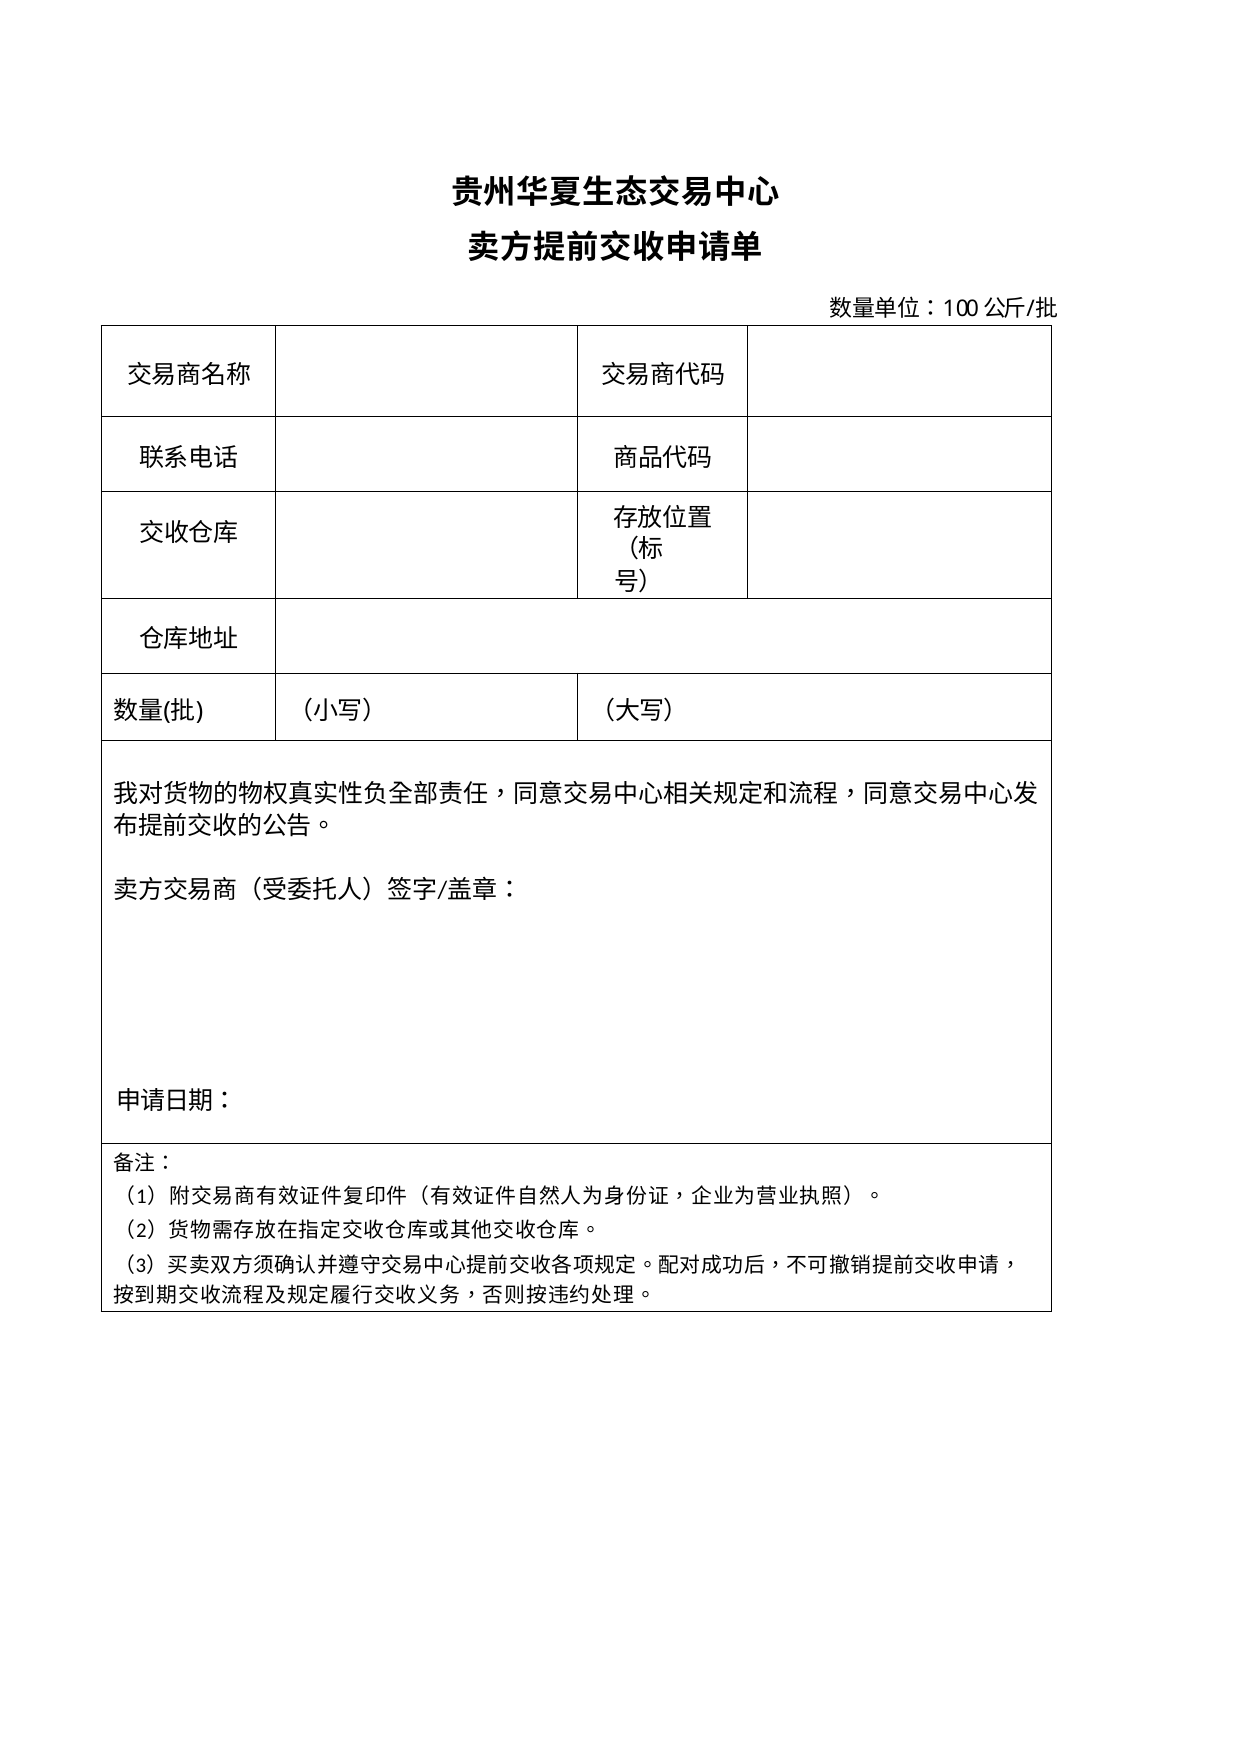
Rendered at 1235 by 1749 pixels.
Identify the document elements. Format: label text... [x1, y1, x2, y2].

table_cell 联系电话 [102, 417, 275, 491]
table_header 交易商代码 [578, 326, 747, 416]
table_cell 商品代码 [578, 417, 747, 491]
table_header 交易商名称 [102, 326, 275, 416]
text 数量单位：100公斤/批 [101, 292, 1058, 323]
table_cell 我对货物的物权真实性负全部责任，同意交易中心相关规定和流程，同意交易中心发 布提前交收的公告。 卖方交易商（受委托人）签字/盖章： 申请日期： [102, 741, 1051, 1143]
table_cell 仓库地址 [102, 599, 275, 673]
table_cell （大写） [578, 674, 1051, 740]
table_header [748, 326, 1051, 416]
table_cell [748, 492, 1051, 598]
table_cell [276, 417, 577, 491]
table_cell 交收仓库 [102, 492, 275, 598]
table_cell [276, 492, 577, 598]
table_cell 数量(批) [102, 674, 275, 740]
table_cell （小写） [276, 674, 577, 740]
table_cell [276, 599, 1051, 673]
text 贵州华夏生态交易中心 卖方提前交收申请单 [451, 166, 784, 267]
table_cell 存放位置 （标号） [578, 492, 747, 598]
table_cell 备注： （1）附交易商有效证件复印件（有效证件自然人为身份证，企业为营业执照）。 （2）货物需存放在指定交收仓库或其他交收仓库。 （3）买卖双方须确认并遵守交易中心提前交收各项规定。配对成功后，不可撤销提前交收申请， 按到期交收流程及规定履行交收义务，否则按违约处理。 [102, 1144, 1051, 1311]
table_cell [748, 417, 1051, 491]
table_header [276, 326, 577, 416]
